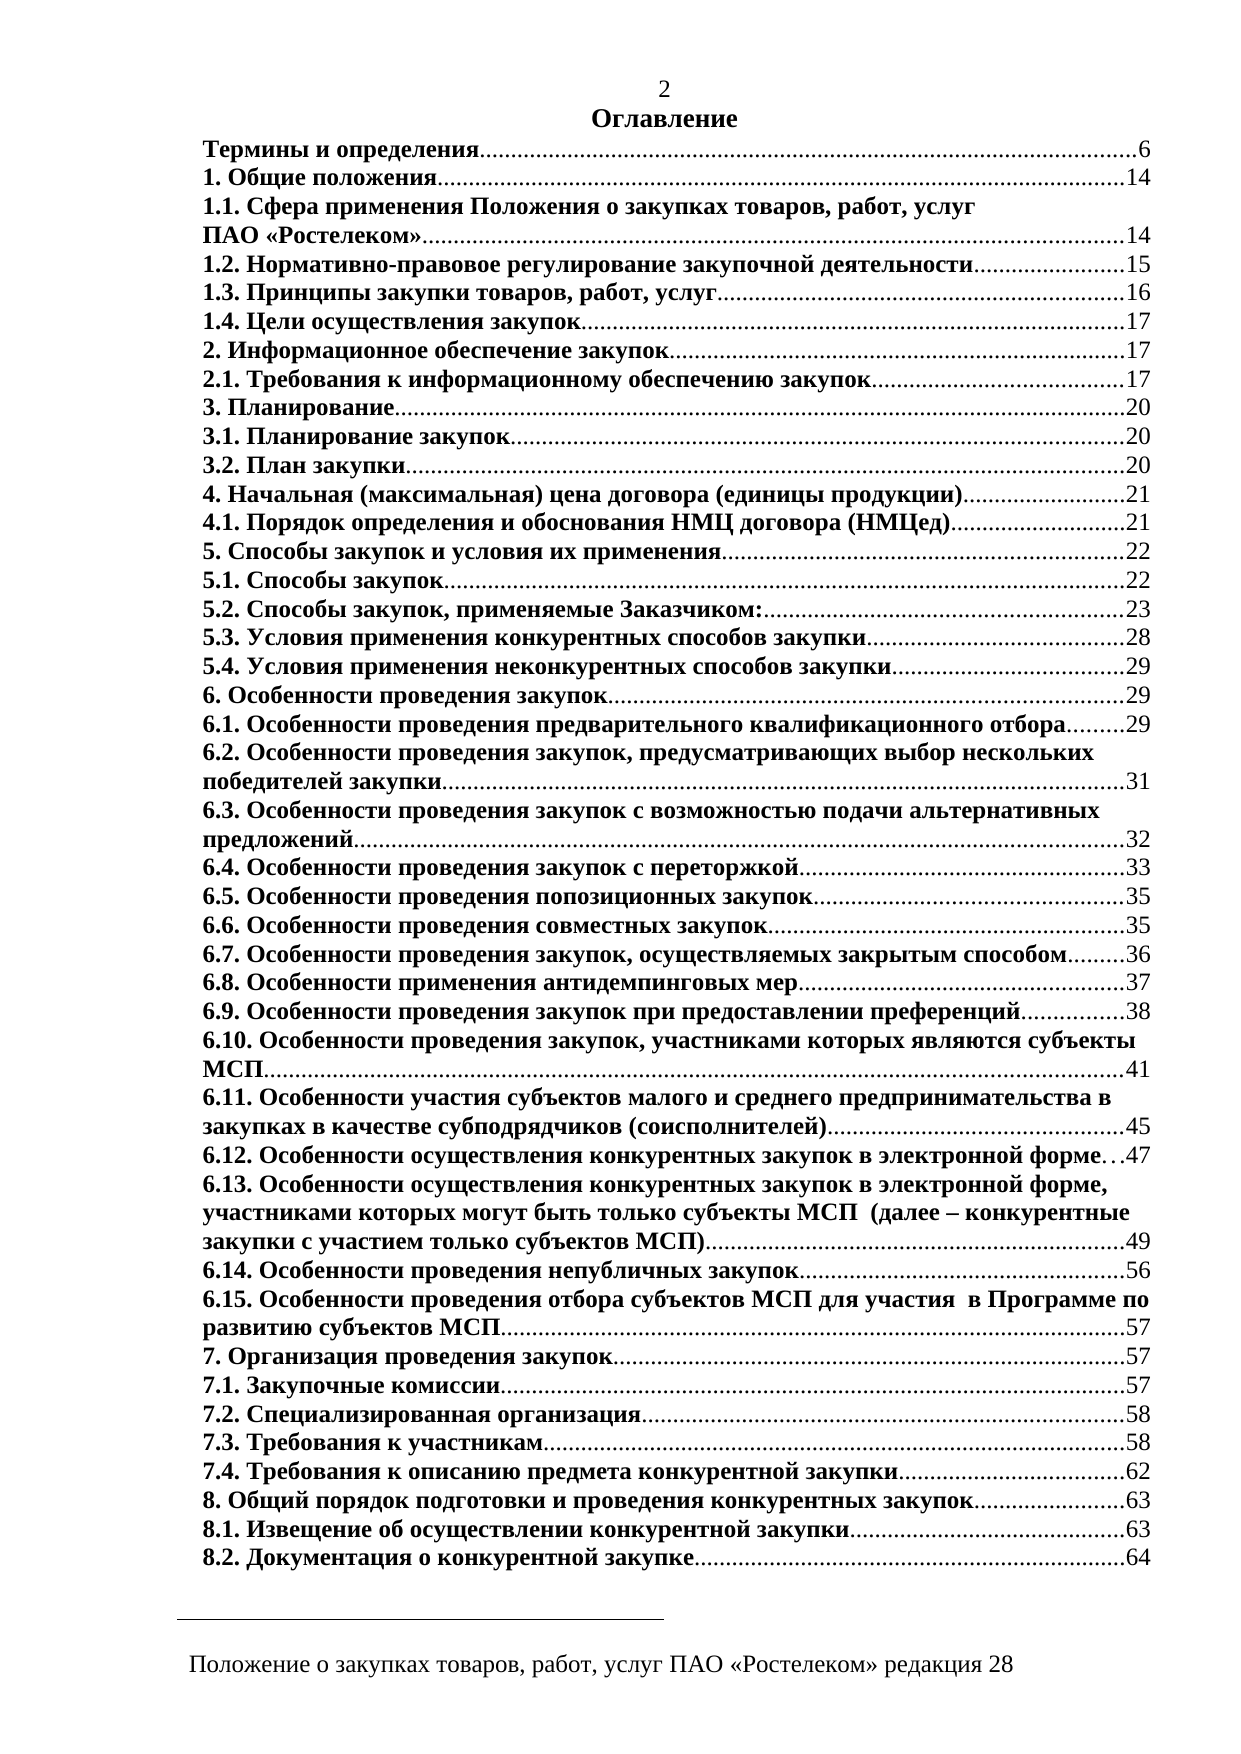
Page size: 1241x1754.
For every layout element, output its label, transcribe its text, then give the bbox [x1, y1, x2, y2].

text 8.2. Документация о конкурентной закупке 64 [202, 1542, 1152, 1571]
text 7.1. Закупочные комиссии 57 [202, 1370, 1152, 1399]
text 1. Общие положения 14 [202, 162, 1152, 191]
text Термины и определения 6 [202, 134, 1152, 162]
text 7.3. Требования к участникам 58 [202, 1427, 1152, 1456]
text 2.1. Требования к информационному обеспечению закупок 17 [202, 364, 1152, 392]
text Оглавление [177, 103, 1152, 134]
text 5.3. Условия применения конкурентных способов закупки 28 [202, 622, 1152, 651]
text 5.2. Способы закупок, применяемые Заказчиком: 23 [202, 594, 1152, 622]
text 8.1. Извещение об осуществлении конкурентной закупки 63 [202, 1514, 1152, 1542]
text 5. Способы закупок и условия их применения 22 [202, 536, 1152, 565]
text 6.15. Особенности проведения отбора субъектов МСП для участия в Программе по развитию субъектов МСП 57 [202, 1284, 1152, 1341]
text 6.11. Особенности участия субъектов малого и среднего предпринимательства в закупках в качестве субподрядчиков (соисполнителей) 45 [202, 1082, 1152, 1140]
text 3.1. Планирование закупок 20 [202, 421, 1152, 450]
text 7.4. Требования к описанию предмета конкурентной закупки 62 [202, 1456, 1152, 1485]
text 3.2. План закупки 20 [202, 450, 1152, 479]
text 3. Планирование 20 [202, 392, 1152, 421]
text 8. Общий порядок подготовки и проведения конкурентных закупок 63 [202, 1485, 1152, 1514]
text 6.7. Особенности проведения закупок, осуществляемых закрытым способом 36 [202, 939, 1152, 967]
text 4. Начальная (максимальная) цена договора (единицы продукции) 21 [202, 479, 1152, 507]
text 6. Особенности проведения закупок 29 [202, 680, 1152, 709]
text 5.4. Условия применения неконкурентных способов закупки 29 [202, 651, 1152, 680]
text 1.3. Принципы закупки товаров, работ, услуг 16 [202, 277, 1152, 306]
text 6.2. Особенности проведения закупок, предусматривающих выбор нескольких победителей закупки 31 [202, 737, 1152, 795]
text 6.14. Особенности проведения непубличных закупок 56 [202, 1255, 1152, 1284]
text 6.8. Особенности применения антидемпинговых мер 37 [202, 967, 1152, 996]
text 6.10. Особенности проведения закупок, участниками которых являются субъекты МСП 41 [202, 1025, 1152, 1082]
text 4.1. Порядок определения и обоснования НМЦ договора (НМЦед) 21 [202, 507, 1152, 536]
text 1.4. Цели осуществления закупок 17 [202, 306, 1152, 335]
text 6.9. Особенности проведения закупок при предоставлении преференций 38 [202, 996, 1152, 1025]
text 2. Информационное обеспечение закупок 17 [202, 335, 1152, 364]
text 6.1. Особенности проведения предварительного квалификационного отбора 29 [202, 709, 1152, 737]
text 6.6. Особенности проведения совместных закупок 35 [202, 910, 1152, 939]
text 6.13. Особенности осуществления конкурентных закупок в электронной форме, участниками которых могут быть только субъекты МСП (далее – конкурентные закупки с участием только субъектов МСП) 49 [202, 1169, 1152, 1255]
text 7.2. Специализированная организация 58 [202, 1399, 1152, 1427]
text 6.12. Особенности осуществления конкурентных закупок в электронной форме 47 [202, 1140, 1152, 1169]
text 7. Организация проведения закупок 57 [202, 1341, 1152, 1370]
text 1.1. Сфера применения Положения о закупках товаров, работ, услуг ПАО «Ростелеком» 14 [202, 191, 1152, 249]
text 6.4. Особенности проведения закупок с переторжкой 33 [202, 852, 1152, 881]
text 1.2. Нормативно-правовое регулирование закупочной деятельности 15 [202, 249, 1152, 277]
text 5.1. Способы закупок 22 [202, 565, 1152, 594]
text 6.5. Особенности проведения попозиционных закупок 35 [202, 881, 1152, 910]
text 6.3. Особенности проведения закупок с возможностью подачи альтернативных предложений 32 [202, 795, 1152, 852]
